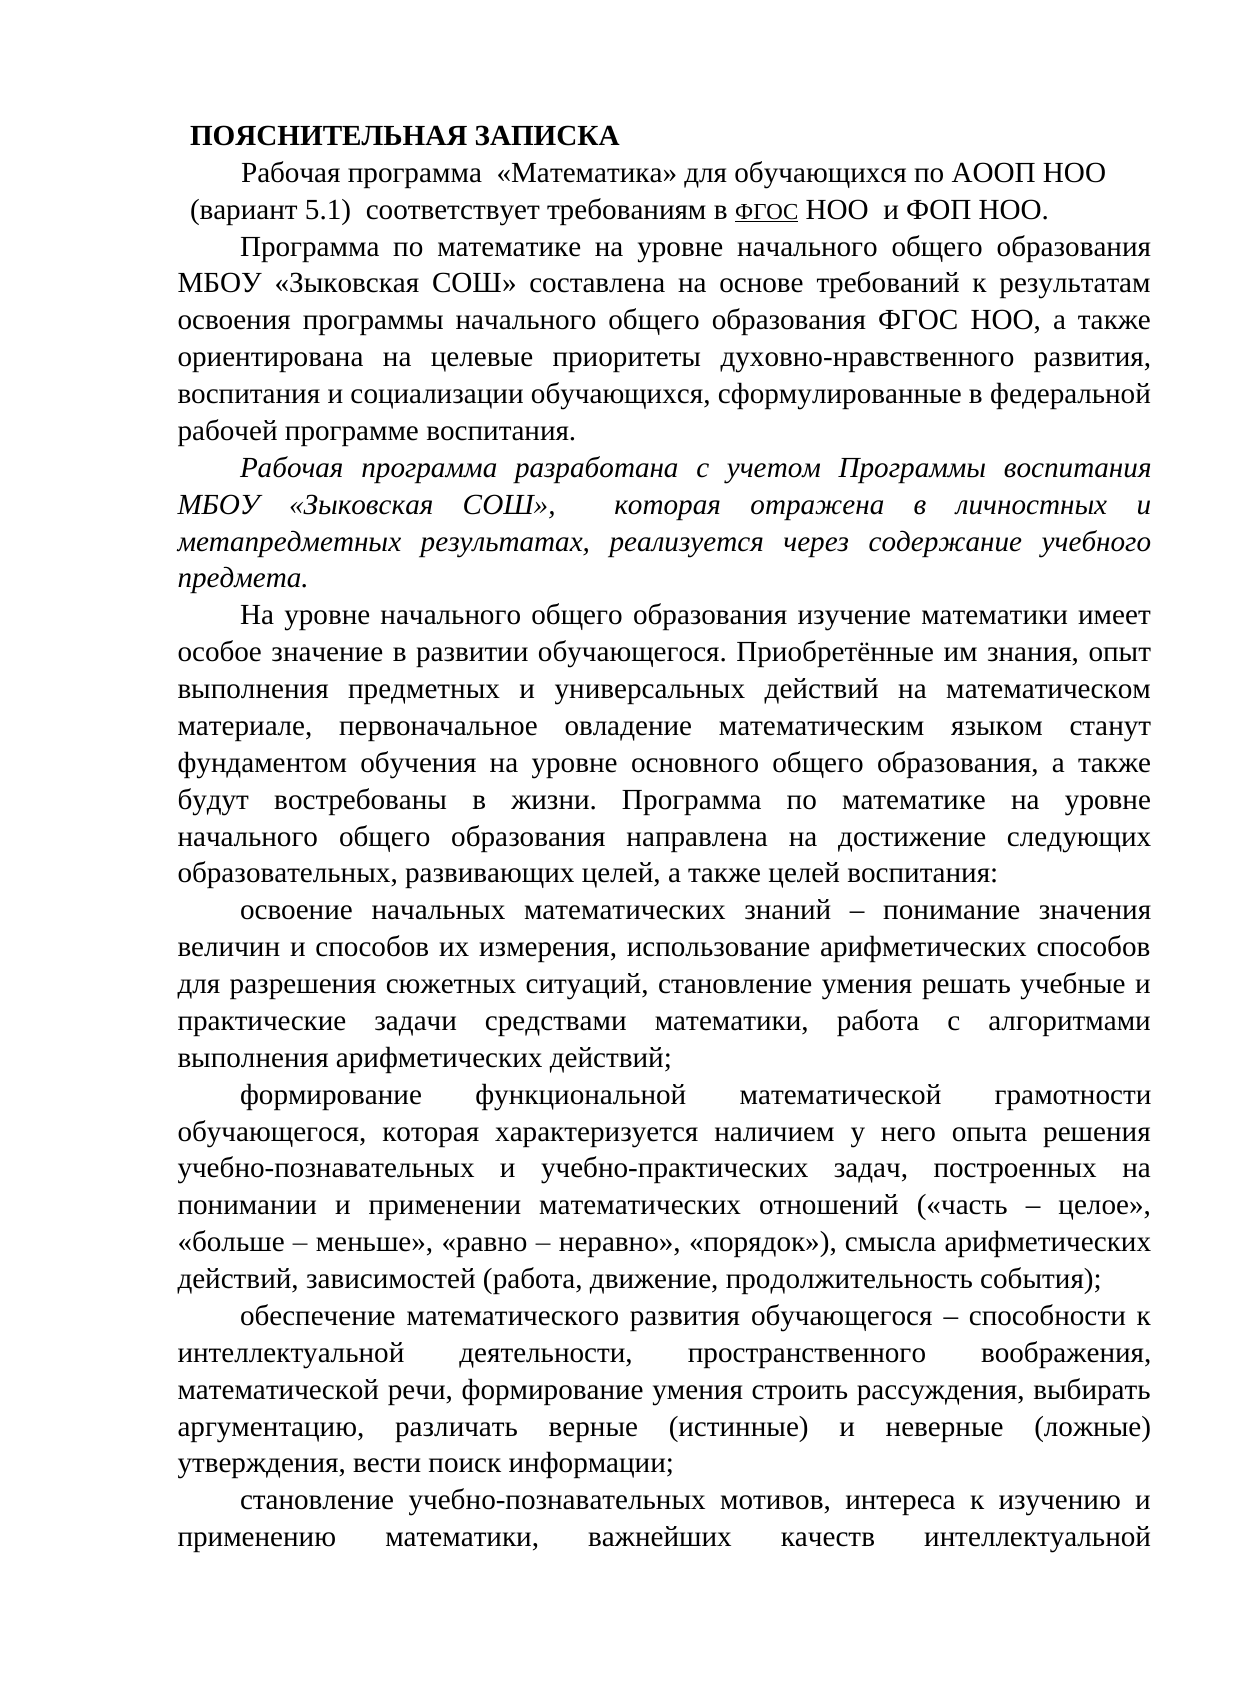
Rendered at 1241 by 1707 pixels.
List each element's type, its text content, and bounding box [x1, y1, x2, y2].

text На уровне начального общего образования изучение математики имеет особое значение в развитии обучающегося. Приобретённые им знания, опыт выполнения предметных и универсальных действий на математическом материале, первоначальное овладение математическим языком станут фундаментом обучения на уровне основного общего образования, а также будут востребованы в жизни. Программа по математике на уровне начального общего образования направлена на достижение следующих образовательных, развивающих целей, а также целей воспитания: [177, 597, 1152, 889]
text формирование функциональной математической грамотности обучающегося, которая характеризуется наличием у него опыта решения учебно-познавательных и учебно-практических задач, построенных на понимании и применении математических отношений («часть – целое», «больше – меньше», «равно – неравно», «порядок»), смысла арифметических действий, зависимостей (работа, движение, продолжительность события); [177, 1077, 1152, 1295]
text обеспечение математического развития обучающегося – способности к интеллектуальной деятельности, пространственного воображения, математической речи, формирование умения строить рассуждения, выбирать аргументацию, различать верные (истинные) и неверные (ложные) утверждения, вести поиск информации; [177, 1298, 1152, 1479]
text Рабочая программа «Математика» для обучающихся по АООП НОО (вариант 5.1) соответствует требованиям в ФГОС НОО и ФОП НОО. [190, 155, 1152, 225]
text освоение начальных математических знаний – понимание значения величин и способов их измерения, использование арифметических способов для разрешения сюжетных ситуаций, становление умения решать учебные и практические задачи средствами математики, работа с алгоритмами выполнения арифметических действий; [177, 892, 1152, 1073]
text ПОЯСНИТЕЛЬНАЯ ЗАПИСКА [190, 118, 1152, 152]
text Рабочая программа разработана с учетом Программы воспитания МБОУ «Зыковская СОШ», которая отражена в личностных и метапредметных результатах, реализуется через содержание учебного предмета. [177, 450, 1152, 594]
text Программа по математике на уровне начального общего образования МБОУ «Зыковская СОШ» составлена на основе требований к результатам освоения программы начального общего образования ФГОС НОО, а также ориентирована на целевые приоритеты духовно-нравственного развития, воспитания и социализации обучающихся, сформулированные в федеральной рабочей программе воспитания. [177, 229, 1152, 447]
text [177, 1482, 1152, 1553]
